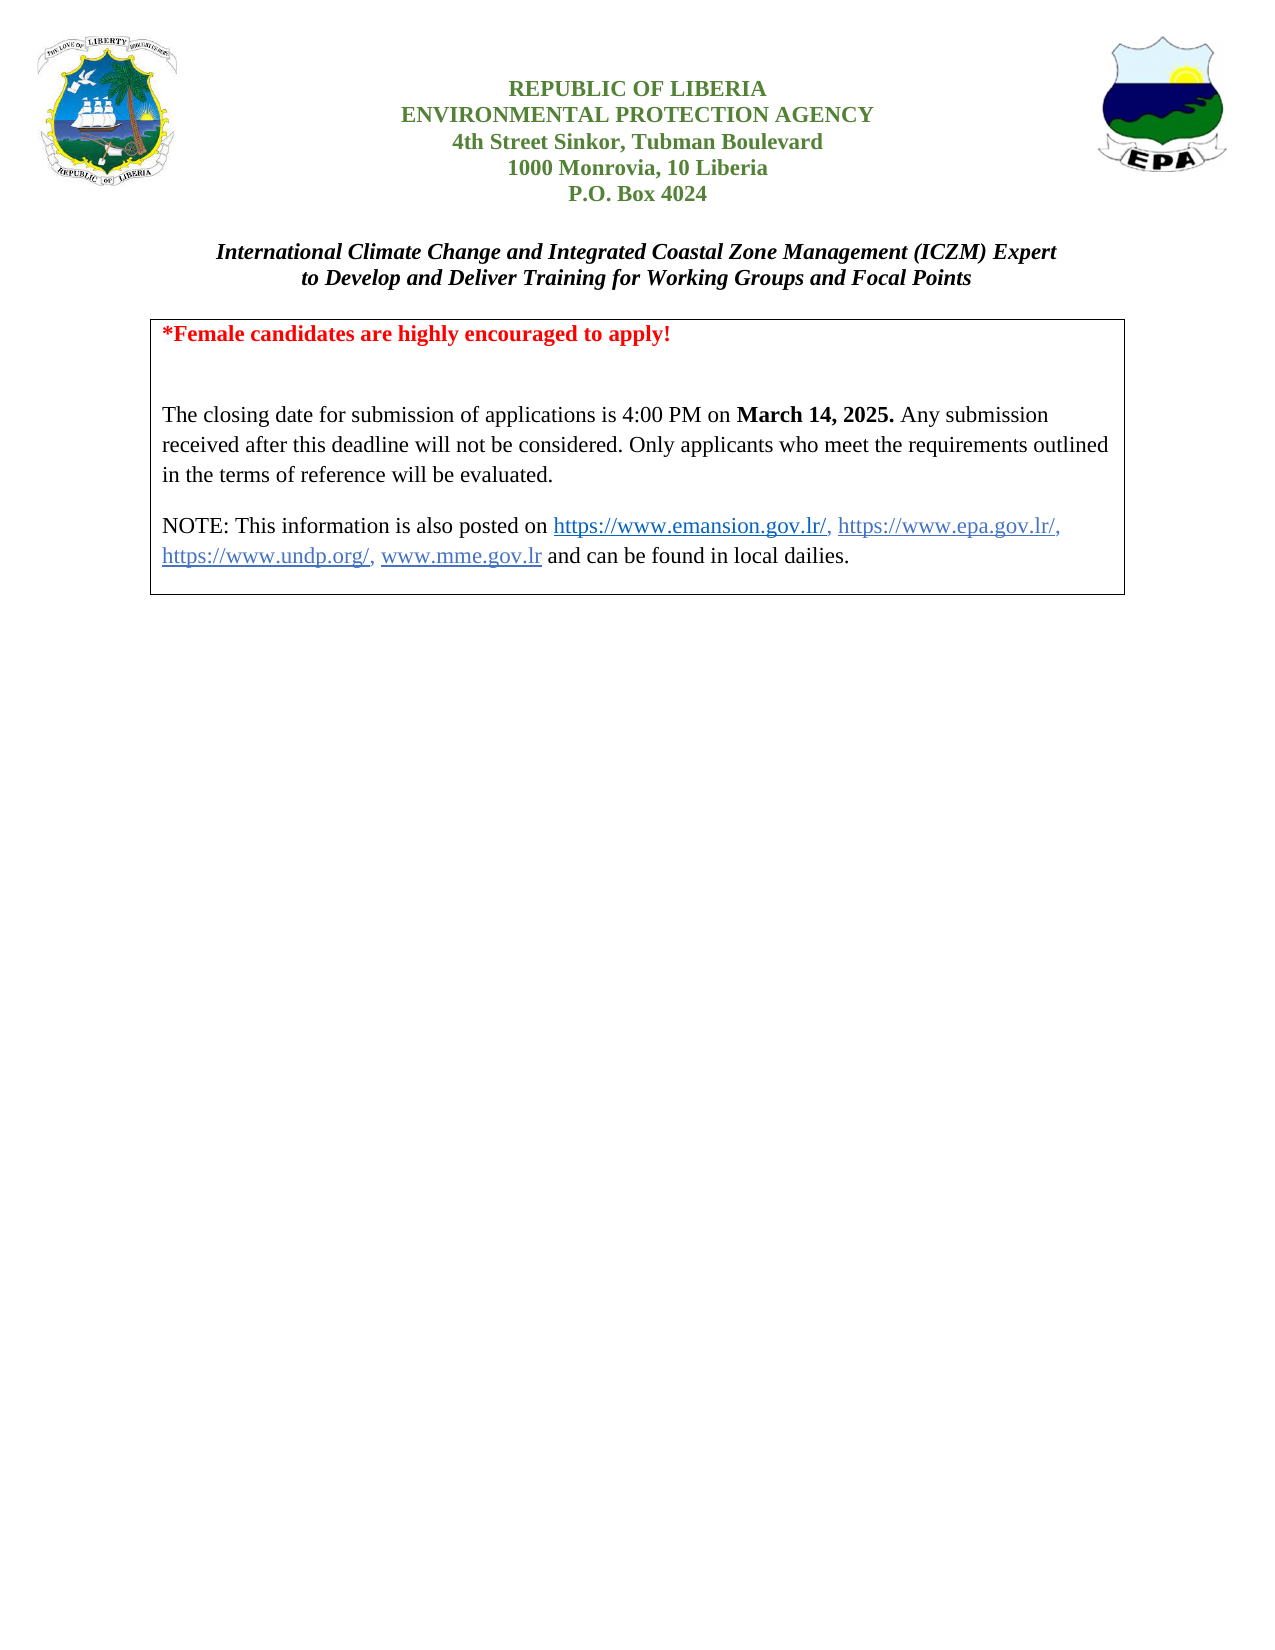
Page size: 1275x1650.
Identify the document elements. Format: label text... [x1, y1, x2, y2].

picture [37, 36, 177, 186]
picture [1097, 36, 1227, 172]
